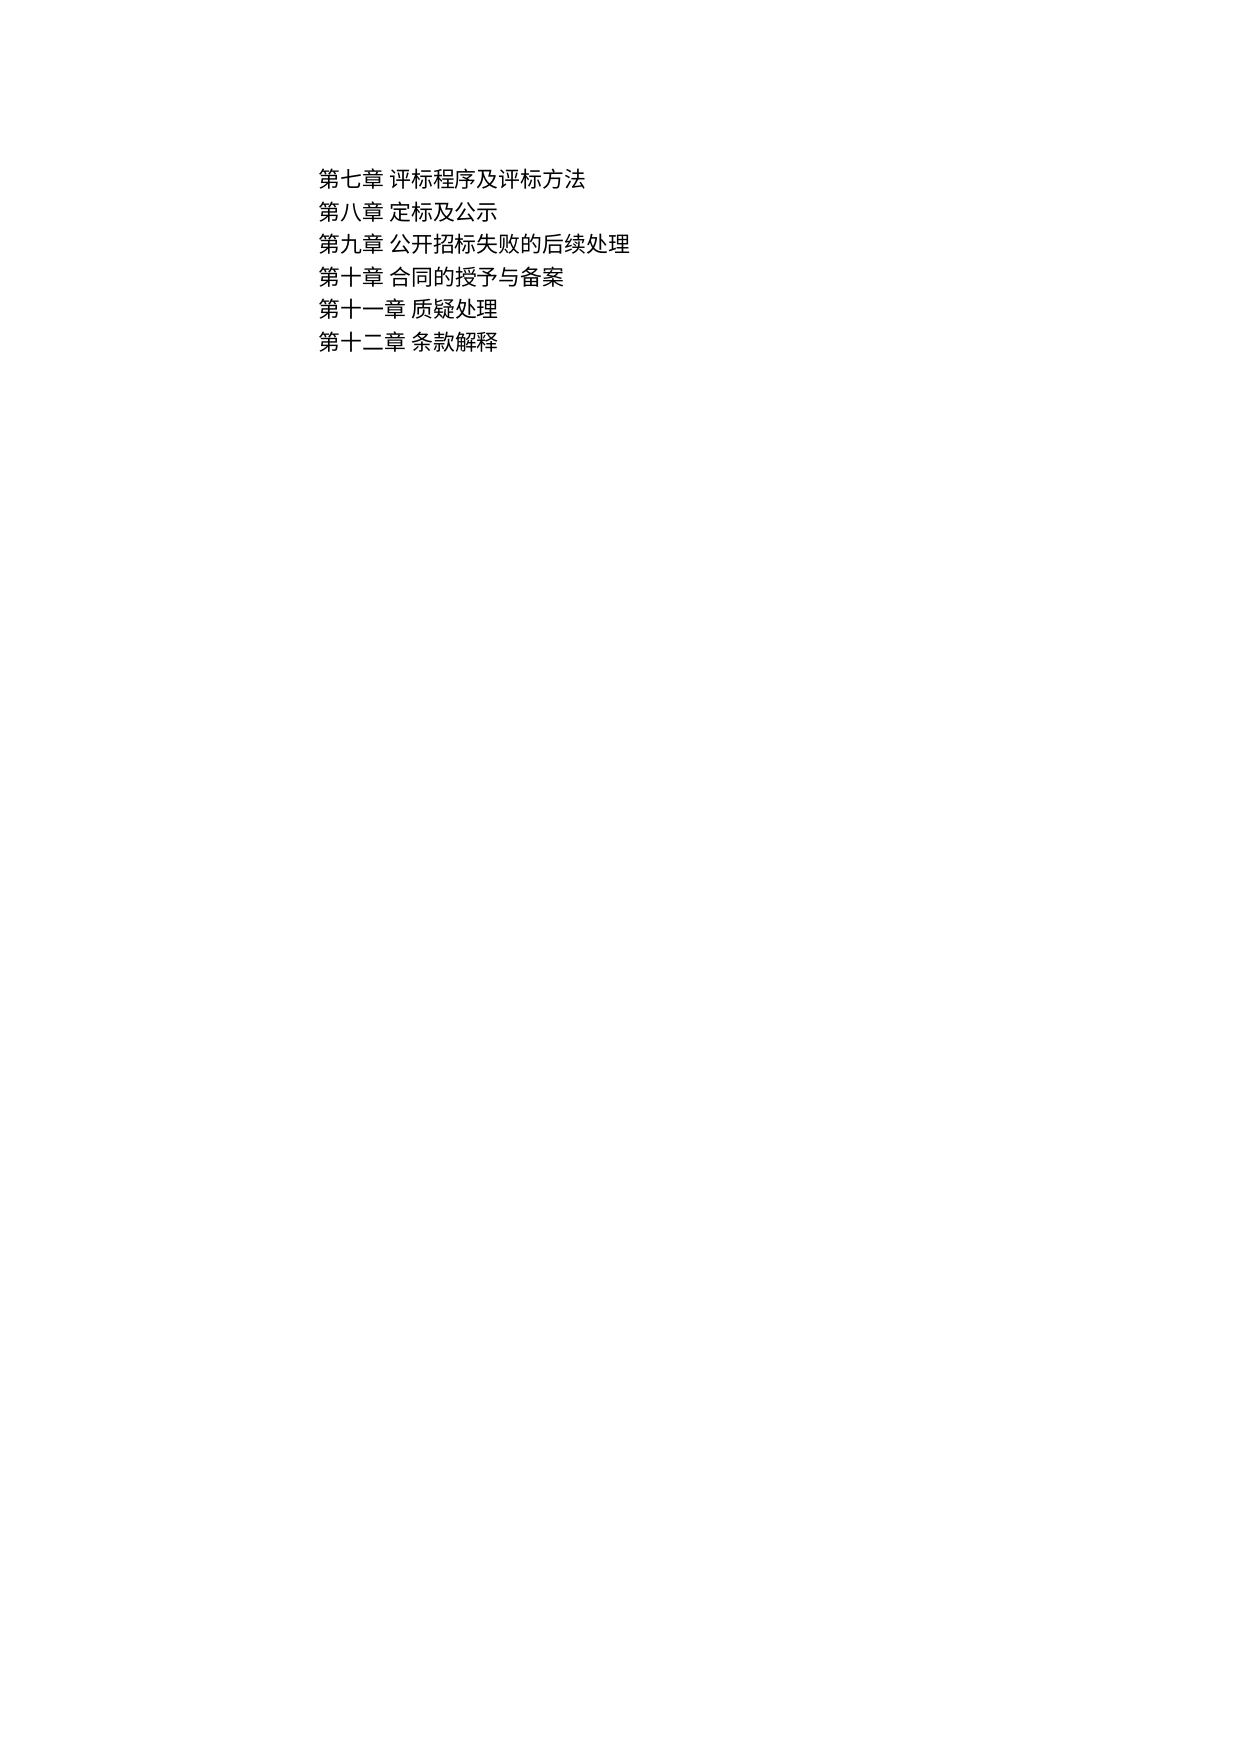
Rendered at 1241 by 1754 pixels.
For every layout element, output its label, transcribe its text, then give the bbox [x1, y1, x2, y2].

text 第九章 公开招标失败的后续处理 [253, 227, 1053, 259]
text 第十一章 质疑处理 [253, 292, 1053, 324]
text 第八章 定标及公示 [253, 194, 1053, 227]
text 第七章 评标程序及评标方法 [253, 162, 1053, 194]
text 第十章 合同的授予与备案 [253, 259, 1053, 292]
text 第十二章 条款解释 [253, 324, 1053, 357]
